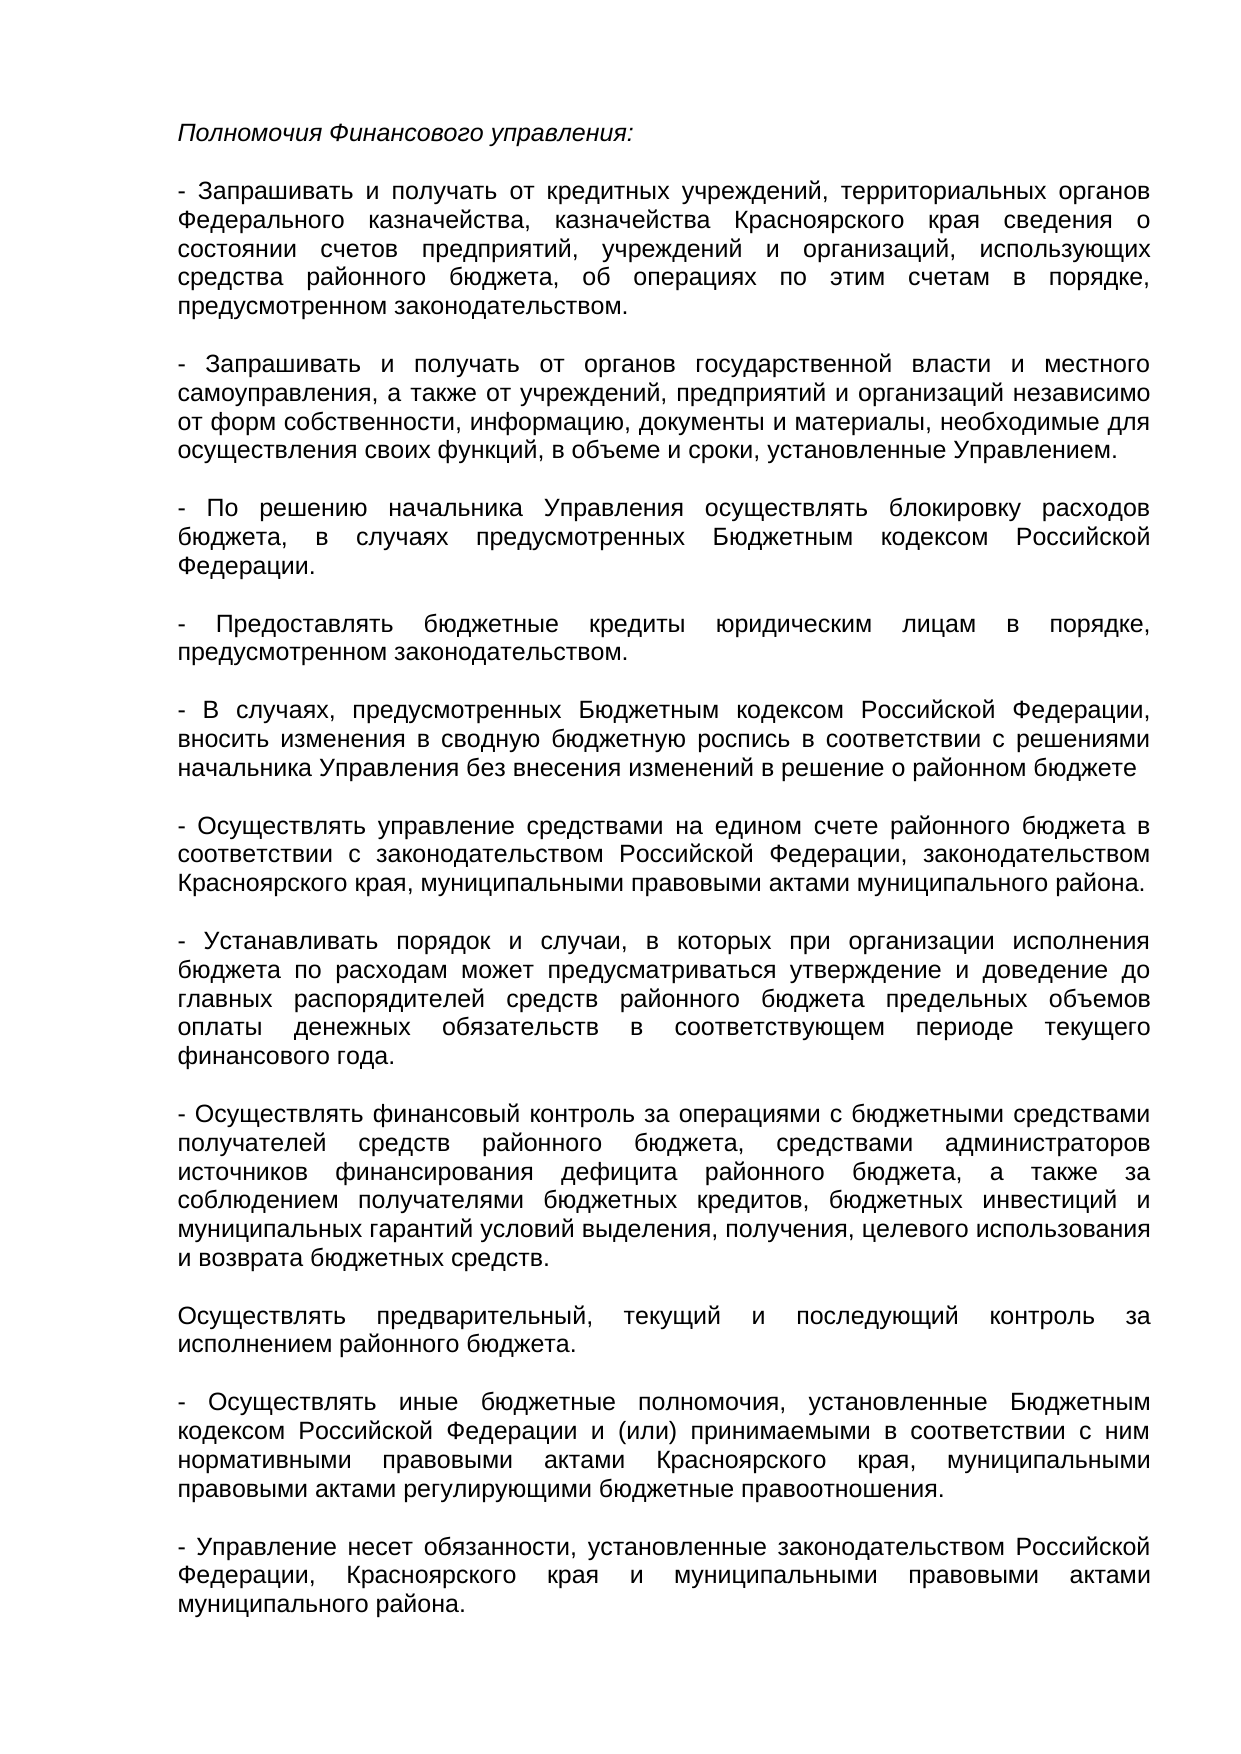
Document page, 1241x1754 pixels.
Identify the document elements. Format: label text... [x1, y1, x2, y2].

text - Предоставлять бюджетные кредиты юридическим лицам в порядке, предусмотренном законодательством. [177, 608, 1152, 666]
text - Осуществлять иные бюджетные полномочия, установленные Бюджетным кодексом Российской Федерации и (или) принимаемыми в соответствии с ним нормативными правовыми актами Красноярского края, муниципальными правовыми актами регулирующими бюджетные правоотношения. [177, 1387, 1152, 1502]
text - Запрашивать и получать от кредитных учреждений, территориальных органов Федерального казначейства, казначейства Красноярского края сведения о состоянии счетов предприятий, учреждений и организаций, использующих средства районного бюджета, об операциях по этим счетам в порядке, предусмотренном законодательством. [177, 176, 1152, 320]
text - Управление несет обязанности, установленные законодательством Российской Федерации, Красноярского края и муниципальными правовыми актами муниципального района. [177, 1531, 1152, 1618]
text - Осуществлять финансовый контроль за операциями с бюджетными средствами получателей средств районного бюджета, средствами администраторов источников финансирования дефицита районного бюджета, а также за соблюдением получателями бюджетных кредитов, бюджетных инвестиций и муниципальных гарантий условий выделения, получения, целевого использования и возврата бюджетных средств. [177, 1099, 1152, 1271]
text - Запрашивать и получать от органов государственной власти и местного самоуправления, а также от учреждений, предприятий и организаций независимо от форм собственности, информацию, документы и материалы, необходимые для осуществления своих функций, в объеме и сроки, установленные Управлением. [177, 349, 1152, 464]
text - По решению начальника Управления осуществлять блокировку расходов бюджета, в случаях предусмотренных Бюджетным кодексом Российской Федерации. [177, 493, 1152, 579]
text Полномочия Финансового управления: [177, 118, 1152, 147]
text - Устанавливать порядок и случаи, в которых при организации исполнения бюджета по расходам может предусматриваться утверждение и доведение до главных распорядителей средств районного бюджета предельных объемов оплаты денежных обязательств в соответствующем периоде текущего финансового года. [177, 926, 1152, 1070]
text - Осуществлять управление средствами на едином счете районного бюджета в соответствии с законодательством Российской Федерации, законодательством Красноярского края, муниципальными правовыми актами муниципального района. [177, 811, 1152, 897]
text - В случаях, предусмотренных Бюджетным кодексом Российской Федерации, вносить изменения в сводную бюджетную роспись в соответствии с решениями начальника Управления без внесения изменений в решение о районном бюджете [177, 695, 1152, 781]
text Осуществлять предварительный, текущий и последующий контроль за исполнением районного бюджета. [177, 1301, 1152, 1358]
